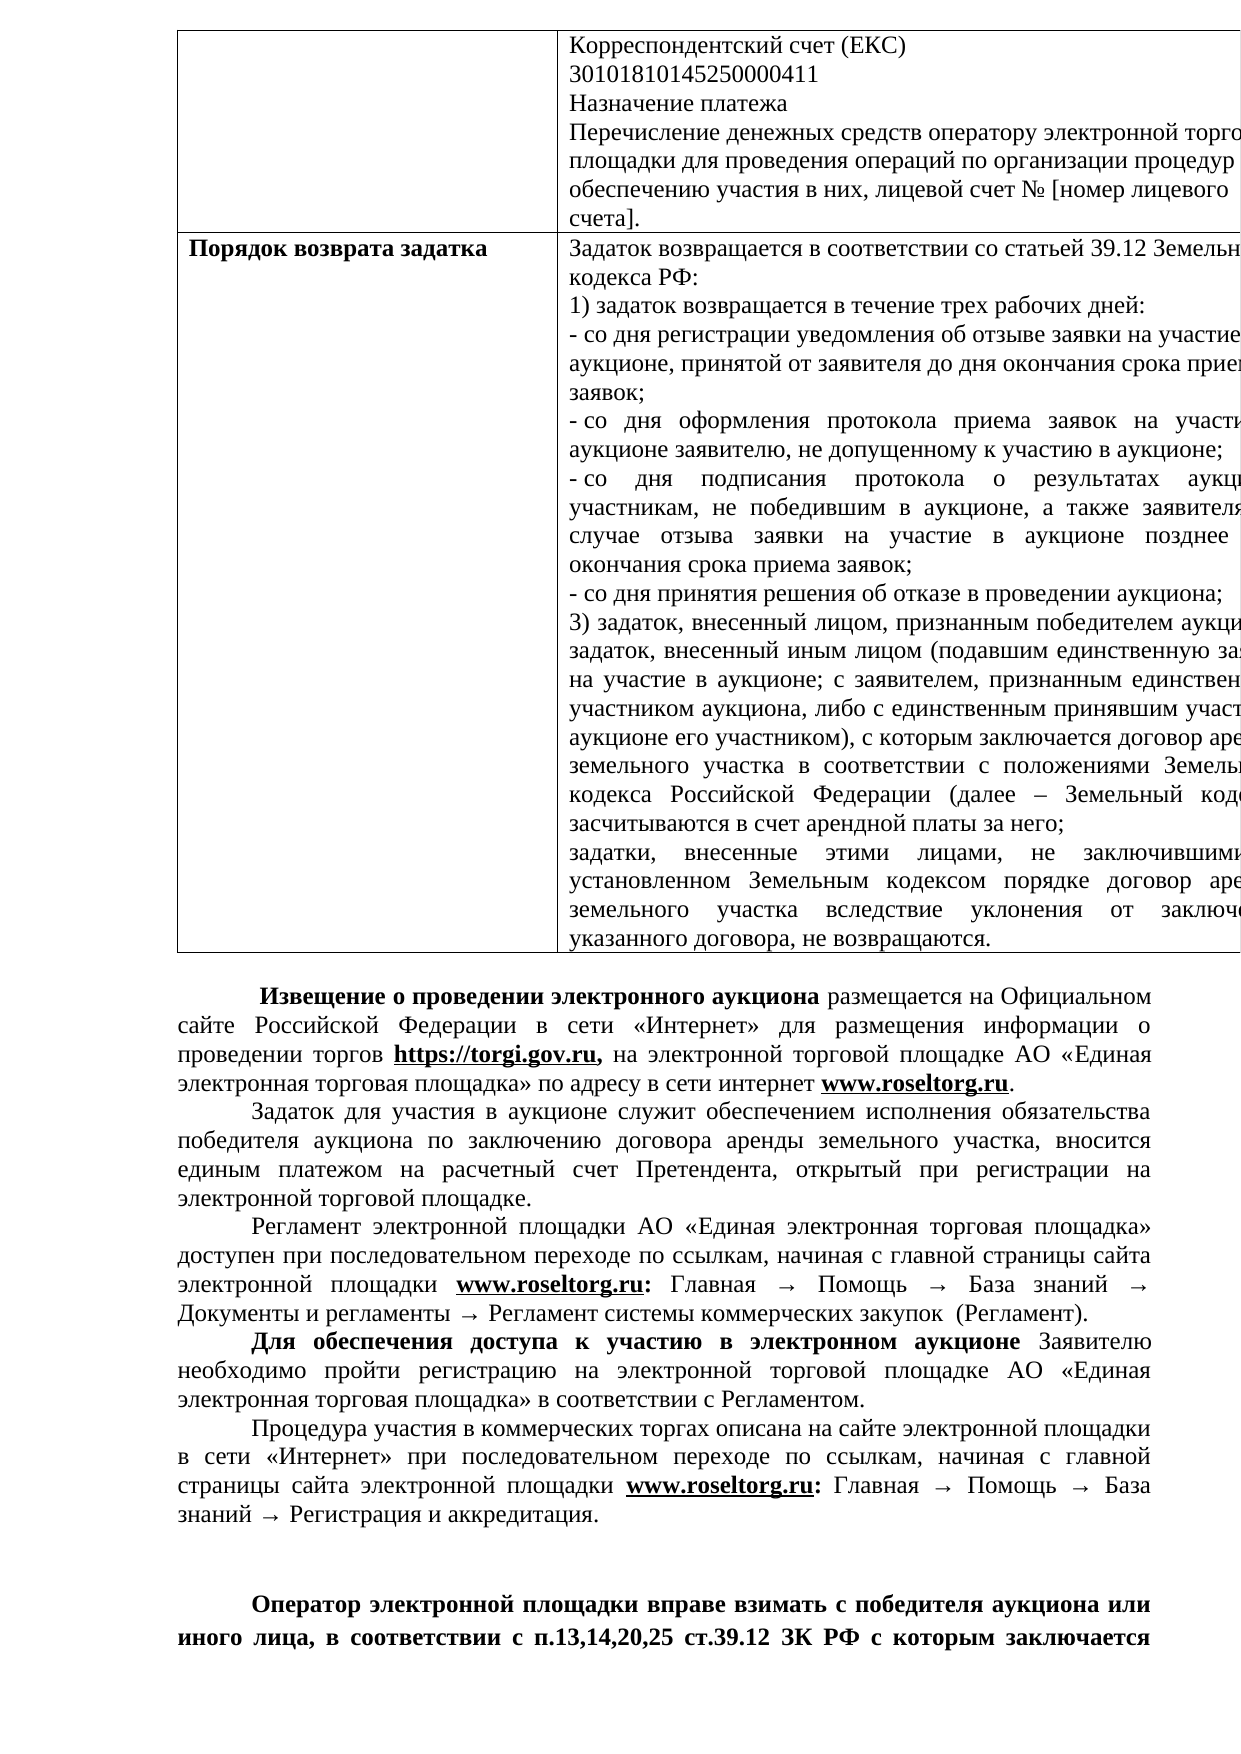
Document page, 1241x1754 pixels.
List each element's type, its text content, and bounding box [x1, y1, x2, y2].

text Задаток для участия в аукционе служит обеспечением исполнения обязательства победителя аукциона по заключению договора аренды земельного участка, вносится единым платежом на расчетный счет Претендента, открытый при регистрации на электронной торговой площадке. [177, 1096, 1152, 1211]
table_cell Задаток возвращается в соответствии со статьей 39.12 Земельного кодекса РФ: 1) задаток возвращается в течение трех рабочих дней: - со дня регистрации уведомления об отзыве заявки на участие в аукционе, принятой от заявителя до дня окончания срока приема заявок; - со дня оформления протокола приема заявок на участие в аукционе заявителю, не допущенному к участию в аукционе; - со дня подписания протокола о результатах аукциона участникам, не победившим в аукционе, а также заявителям в случае отзыва заявки на участие в аукционе позднее дня окончания срока приема заявок; - со дня принятия решения об отказе в проведении аукциона; 3) задаток, внесенный лицом, признанным победителем аукциона, задаток, внесенный иным лицом (подавшим единственную заявку на участие в аукционе; с заявителем, признанным единственным участником аукциона, либо с единственным принявшим участие в аукционе его участником), с которым заключается договор аренды земельного участка в соответствии с положениями Земельного кодекса Российской Федерации (далее – Земельный кодекс), засчитываются в счет арендной платы за него; задатки, внесенные этими лицами, не заключившими в установленном Земельным кодексом порядке договор аренды земельного участка вследствие уклонения от заключения указанного договора, не возвращаются. [558, 233, 1240, 952]
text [177, 1589, 1152, 1651]
table_cell Порядок возврата задатка [178, 233, 557, 952]
text Для обеспечения доступа к участию в электронном аукционе Заявителю необходимо пройти регистрацию на электронной торговой площадке АО «Единая электронная торговая площадка» в соответствии с Регламентом. [177, 1326, 1152, 1413]
text Процедура участия в коммерческих торгах описана на сайте электронной площадки в сети «Интернет» при последовательном переходе по ссылкам, начиная с главной страницы сайта электронной площадки www.roseltorg.ru: Главная → Помощь → База знаний → Регистрация и аккредитация. [177, 1413, 1152, 1528]
text Извещение о проведении электронного аукциона размещается на Официальном сайте Российской Федерации в сети «Интернет» для размещения информации о проведении торгов https://torgi.gov.ru, на электронной торговой площадке АО «Единая электронная торговая площадка» по адресу в сети интернет www.roseltorg.ru. [177, 981, 1152, 1096]
text Регламент электронной площадки АО «Единая электронная торговая площадка» доступен при последовательном переходе по ссылкам, начиная с главной страницы сайта электронной площадки www.roseltorg.ru: Главная → Помощь → База знаний → Документы и регламенты → Регламент системы коммерческих закупок (Регламент). [177, 1211, 1152, 1326]
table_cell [178, 31, 557, 232]
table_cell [558, 31, 1240, 232]
